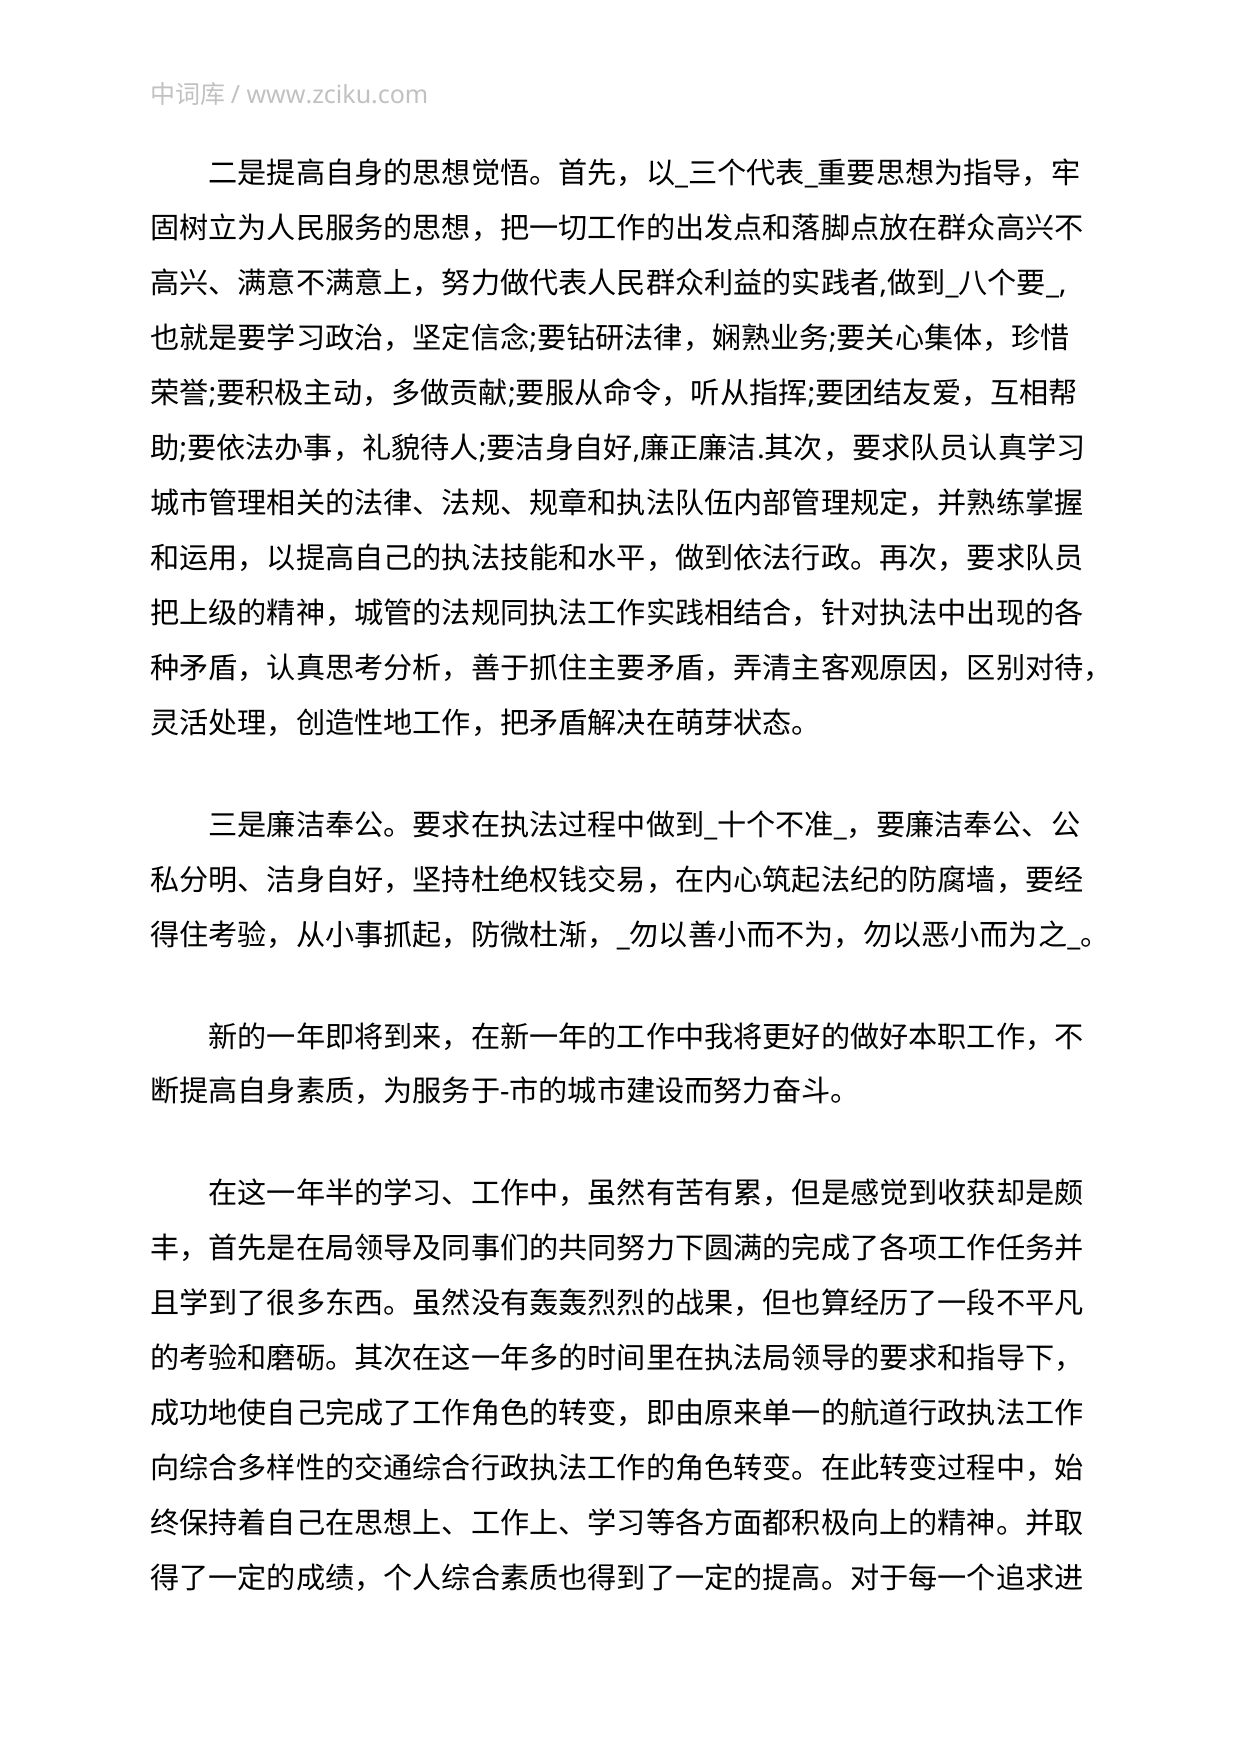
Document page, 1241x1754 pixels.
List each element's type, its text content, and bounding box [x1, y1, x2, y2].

text 三是廉洁奉公。要求在执法过程中做到_十个不准_，要廉洁奉公、公私分明、洁身自好，坚持杜绝权钱交易，在内心筑起法纪的防腐墙，要经得住考验，从小事抓起，防微杜渐，_勿以善小而不为，勿以恶小而为之_。 [150, 801, 1090, 953]
text 二是提高自身的思想觉悟。首先，以_三个代表_重要思想为指导，牢固树立为人民服务的思想，把一切工作的出发点和落脚点放在群众高兴不高兴、满意不满意上，努力做代表人民群众利益的实践者,做到_八个要_,也就是要学习政治，坚定信念;要钻研法律，娴熟业务;要关心集体，珍惜荣誉;要积极主动，多做贡献;要服从命令，听从指挥;要团结友爱，互相帮助;要依法办事，礼貌待人;要洁身自好,廉正廉洁.其次，要求队员认真学习城市管理相关的法律、法规、规章和执法队伍内部管理规定，并熟练掌握和运用，以提高自己的执法技能和水平，做到依法行政。再次，要求队员把上级的精神，城管的法规同执法工作实践相结合，针对执法中出现的各种矛盾，认真思考分析，善于抓住主要矛盾，弄清主客观原因，区别对待，灵活处理，创造性地工作，把矛盾解决在萌芽状态。 [150, 150, 1090, 742]
text 新的一年即将到来，在新一年的工作中我将更好的做好本职工作，不断提高自身素质，为服务于-市的城市建设而努力奋斗。 [150, 1013, 1090, 1110]
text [150, 1170, 1090, 1597]
